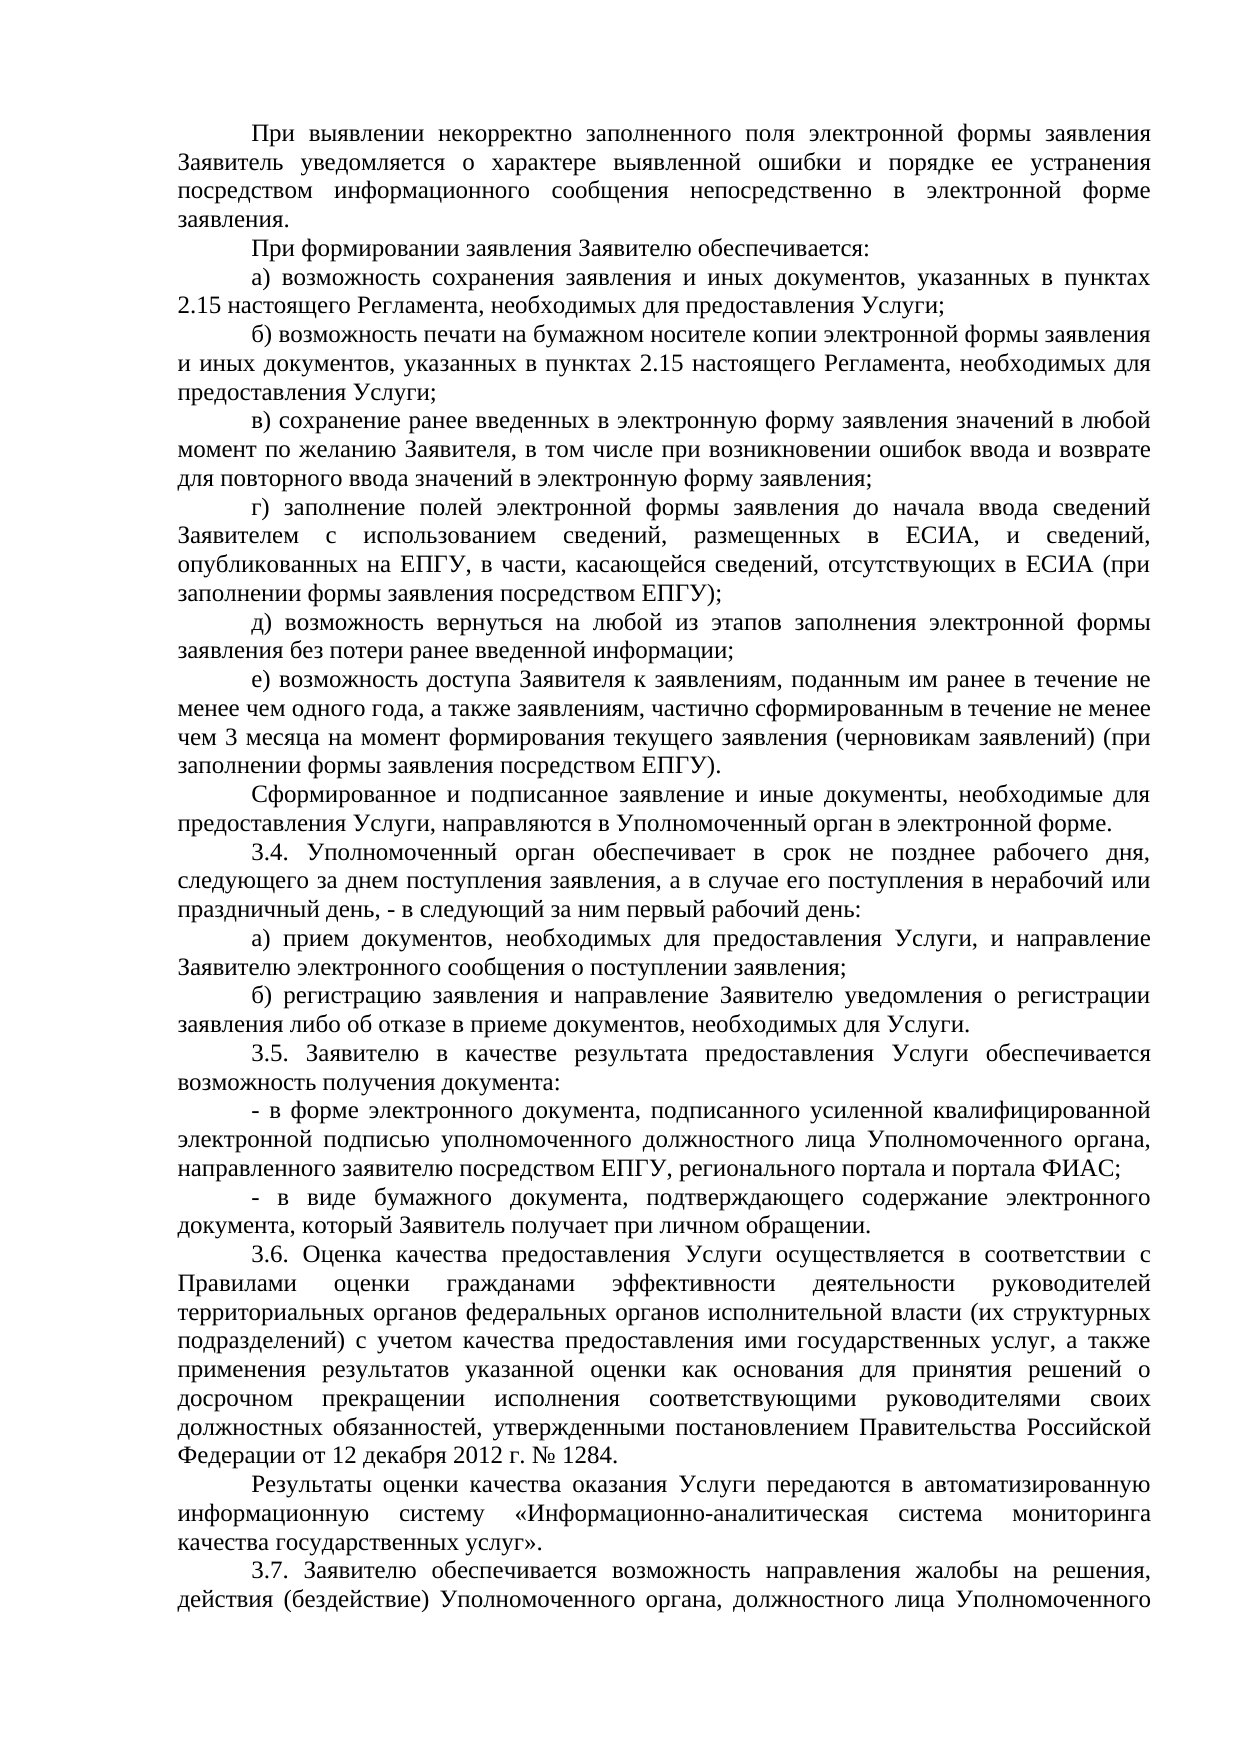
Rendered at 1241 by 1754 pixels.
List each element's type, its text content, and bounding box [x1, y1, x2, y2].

text е) возможность доступа Заявителя к заявлениям, поданным им ранее в течение не менее чем одного года, а также заявлениям, частично сформированным в течение не менее чем 3 месяца на момент формирования текущего заявления (черновикам заявлений) (при заполнении формы заявления посредством ЕПГУ). [177, 664, 1152, 779]
text б) возможность печати на бумажном носителе копии электронной формы заявления и иных документов, указанных в пунктах 2.15 настоящего Регламента, необходимых для предоставления Услуги; [177, 319, 1152, 406]
text - в виде бумажного документа, подтверждающего содержание электронного документа, который Заявитель получает при личном обращении. [177, 1182, 1152, 1239]
text При выявлении некорректно заполненного поля электронной формы заявления Заявитель уведомляется о характере выявленной ошибки и порядке ее устранения посредством информационного сообщения непосредственно в электронной форме заявления. [177, 118, 1152, 233]
text - в форме электронного документа, подписанного усиленной квалифицированной электронной подписью уполномоченного должностного лица Уполномоченного органа, направленного заявителю посредством ЕПГУ, регионального портала и портала ФИАС; [177, 1096, 1152, 1182]
text Сформированное и подписанное заявление и иные документы, необходимые для предоставления Услуги, направляются в Уполномоченный орган в электронной форме. [177, 779, 1152, 837]
text 3.4. Уполномоченный орган обеспечивает в срок не позднее рабочего дня, следующего за днем поступления заявления, а в случае его поступления в нерабочий или праздничный день, - в следующий за ним первый рабочий день: [177, 837, 1152, 923]
text 3.6. Оценка качества предоставления Услуги осуществляется в соответствии с Правилами оценки гражданами эффективности деятельности руководителей территориальных органов федеральных органов исполнительной власти (их структурных подразделений) с учетом качества предоставления ими государственных услуг, а также применения результатов указанной оценки как основания для принятия решений о досрочном прекращении исполнения соответствующими руководителями своих должностных обязанностей, утвержденными постановлением Правительства Российской Федерации от 12 декабря 2012 г. № 1284. [177, 1239, 1152, 1469]
text а) возможность сохранения заявления и иных документов, указанных в пунктах 2.15 настоящего Регламента, необходимых для предоставления Услуги; [177, 262, 1152, 319]
text в) сохранение ранее введенных в электронную форму заявления значений в любой момент по желанию Заявителя, в том числе при возникновении ошибок ввода и возврате для повторного ввода значений в электронную форму заявления; [177, 406, 1152, 492]
text 3.5. Заявителю в качестве результата предоставления Услуги обеспечивается возможность получения документа: [177, 1038, 1152, 1096]
text а) прием документов, необходимых для предоставления Услуги, и направление Заявителю электронного сообщения о поступлении заявления; [177, 923, 1152, 981]
text При формировании заявления Заявителю обеспечивается: [177, 233, 1152, 262]
text Результаты оценки качества оказания Услуги передаются в автоматизированную информационную систему «Информационно-аналитическая система мониторинга качества государственных услуг». [177, 1469, 1152, 1556]
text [177, 1556, 1152, 1613]
text б) регистрацию заявления и направление Заявителю уведомления о регистрации заявления либо об отказе в приеме документов, необходимых для Услуги. [177, 981, 1152, 1038]
text д) возможность вернуться на любой из этапов заполнения электронной формы заявления без потери ранее введенной информации; [177, 607, 1152, 664]
text г) заполнение полей электронной формы заявления до начала ввода сведений Заявителем с использованием сведений, размещенных в ЕСИА, и сведений, опубликованных на ЕПГУ, в части, касающейся сведений, отсутствующих в ЕСИА (при заполнении формы заявления посредством ЕПГУ); [177, 492, 1152, 607]
